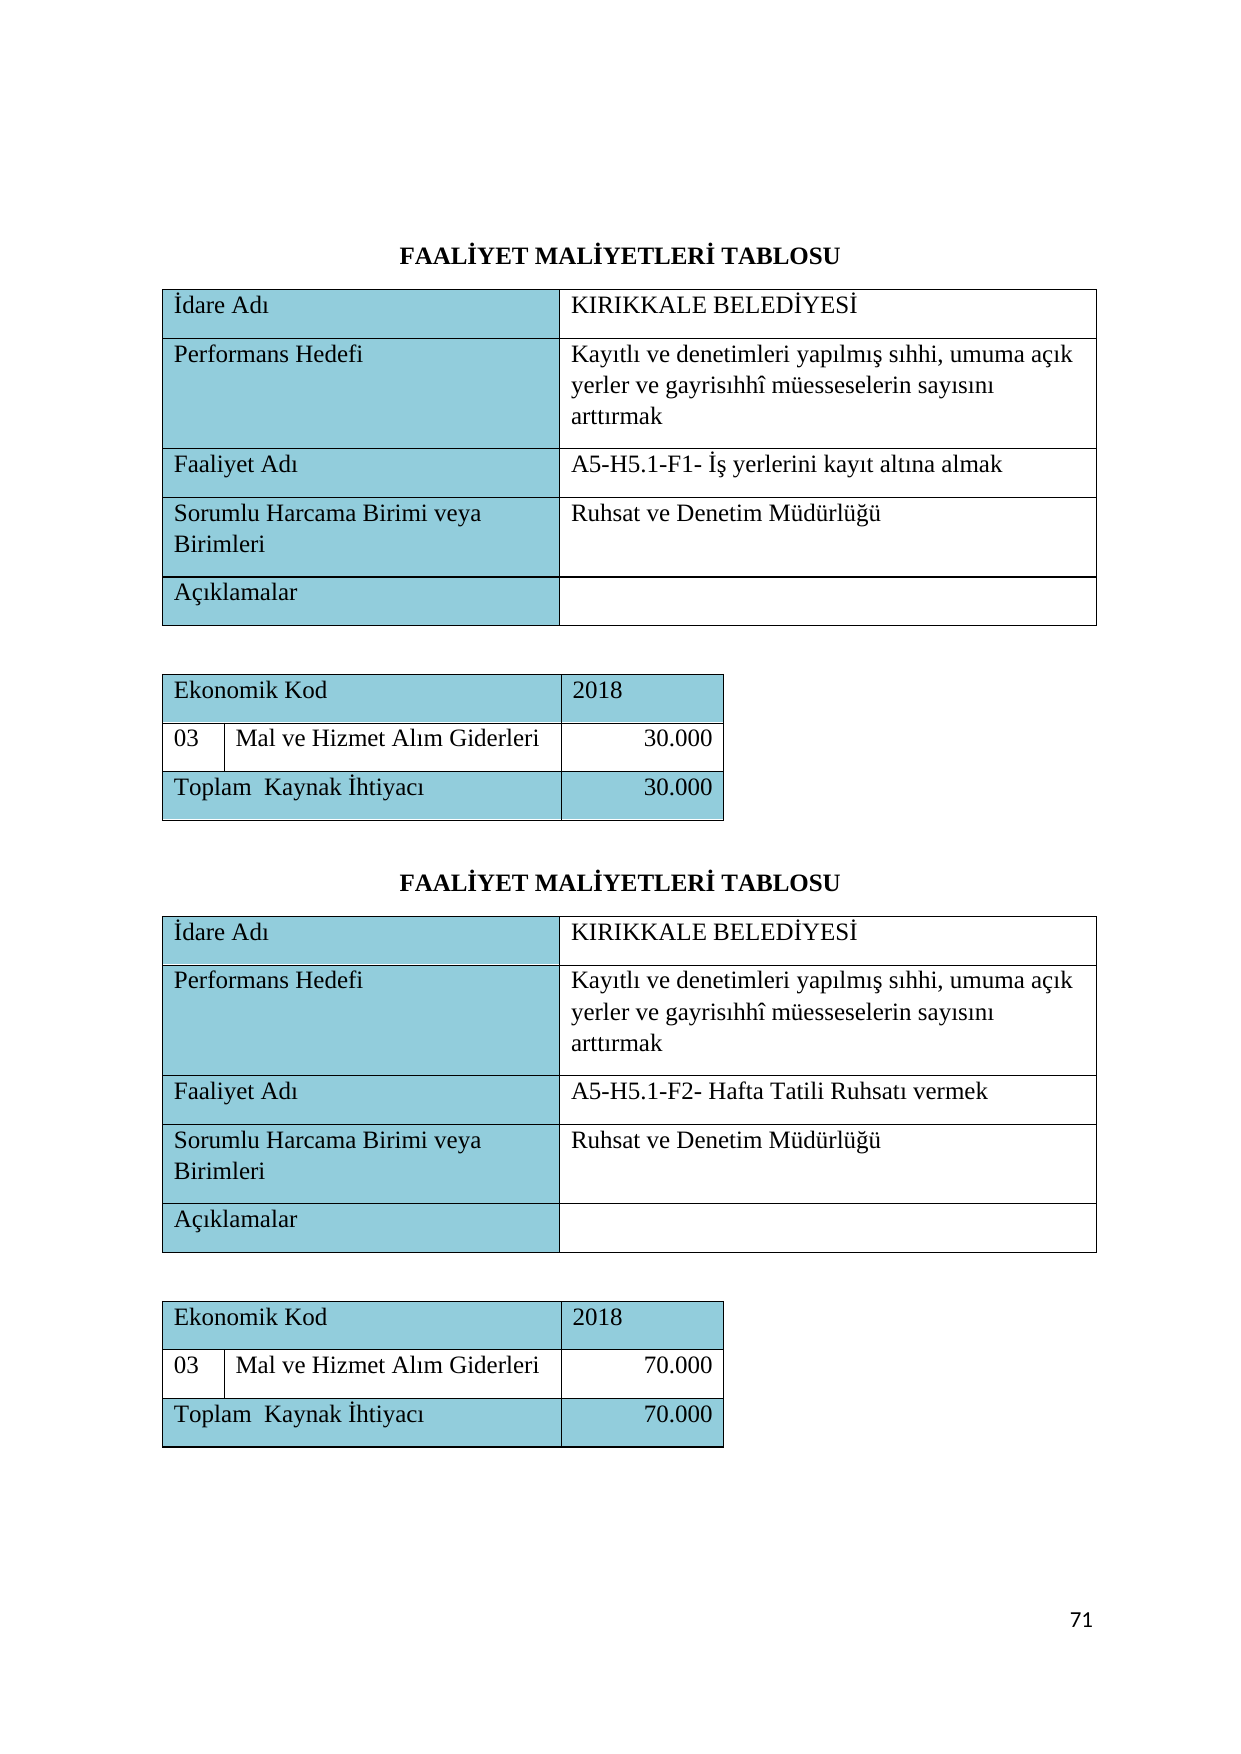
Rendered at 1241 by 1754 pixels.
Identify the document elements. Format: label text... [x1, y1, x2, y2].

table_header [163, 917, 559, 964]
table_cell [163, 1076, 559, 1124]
text FAALİYET MALİYETLERİ TABLOSU [148, 241, 1093, 270]
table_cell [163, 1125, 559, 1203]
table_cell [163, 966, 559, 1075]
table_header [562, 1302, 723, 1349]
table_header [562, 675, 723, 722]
table_header İdare Adı [163, 290, 559, 338]
table_cell Kayıtlı ve denetimleri yapılmış sıhhi, umuma açık yerler ve gayrisıhhî müesseselerin sayısını arttırmak [560, 339, 1096, 448]
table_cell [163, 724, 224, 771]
table_cell Ruhsat ve Denetim Müdürlüğü [560, 498, 1096, 576]
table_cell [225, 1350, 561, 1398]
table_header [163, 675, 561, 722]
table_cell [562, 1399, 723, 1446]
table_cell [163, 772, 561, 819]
table_cell Faaliyet Adı [163, 449, 559, 497]
table_header KIRIKKALE BELEDİYESİ [560, 290, 1096, 338]
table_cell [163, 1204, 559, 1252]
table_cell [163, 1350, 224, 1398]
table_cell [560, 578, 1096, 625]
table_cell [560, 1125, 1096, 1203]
table_cell A5-H5.1-F1- İş yerlerini kayıt altına almak [560, 449, 1096, 497]
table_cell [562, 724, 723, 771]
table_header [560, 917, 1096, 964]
table_cell Sorumlu Harcama Birimi veya Birimleri [163, 498, 559, 576]
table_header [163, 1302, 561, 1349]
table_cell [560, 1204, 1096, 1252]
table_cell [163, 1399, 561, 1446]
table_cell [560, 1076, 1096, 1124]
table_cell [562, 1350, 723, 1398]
text FAALİYET MALİYETLERİ TABLOSU [148, 868, 1093, 897]
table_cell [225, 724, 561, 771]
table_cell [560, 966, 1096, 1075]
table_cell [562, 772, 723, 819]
table_cell Açıklamalar [163, 578, 559, 625]
table_cell Performans Hedefi [163, 339, 559, 448]
